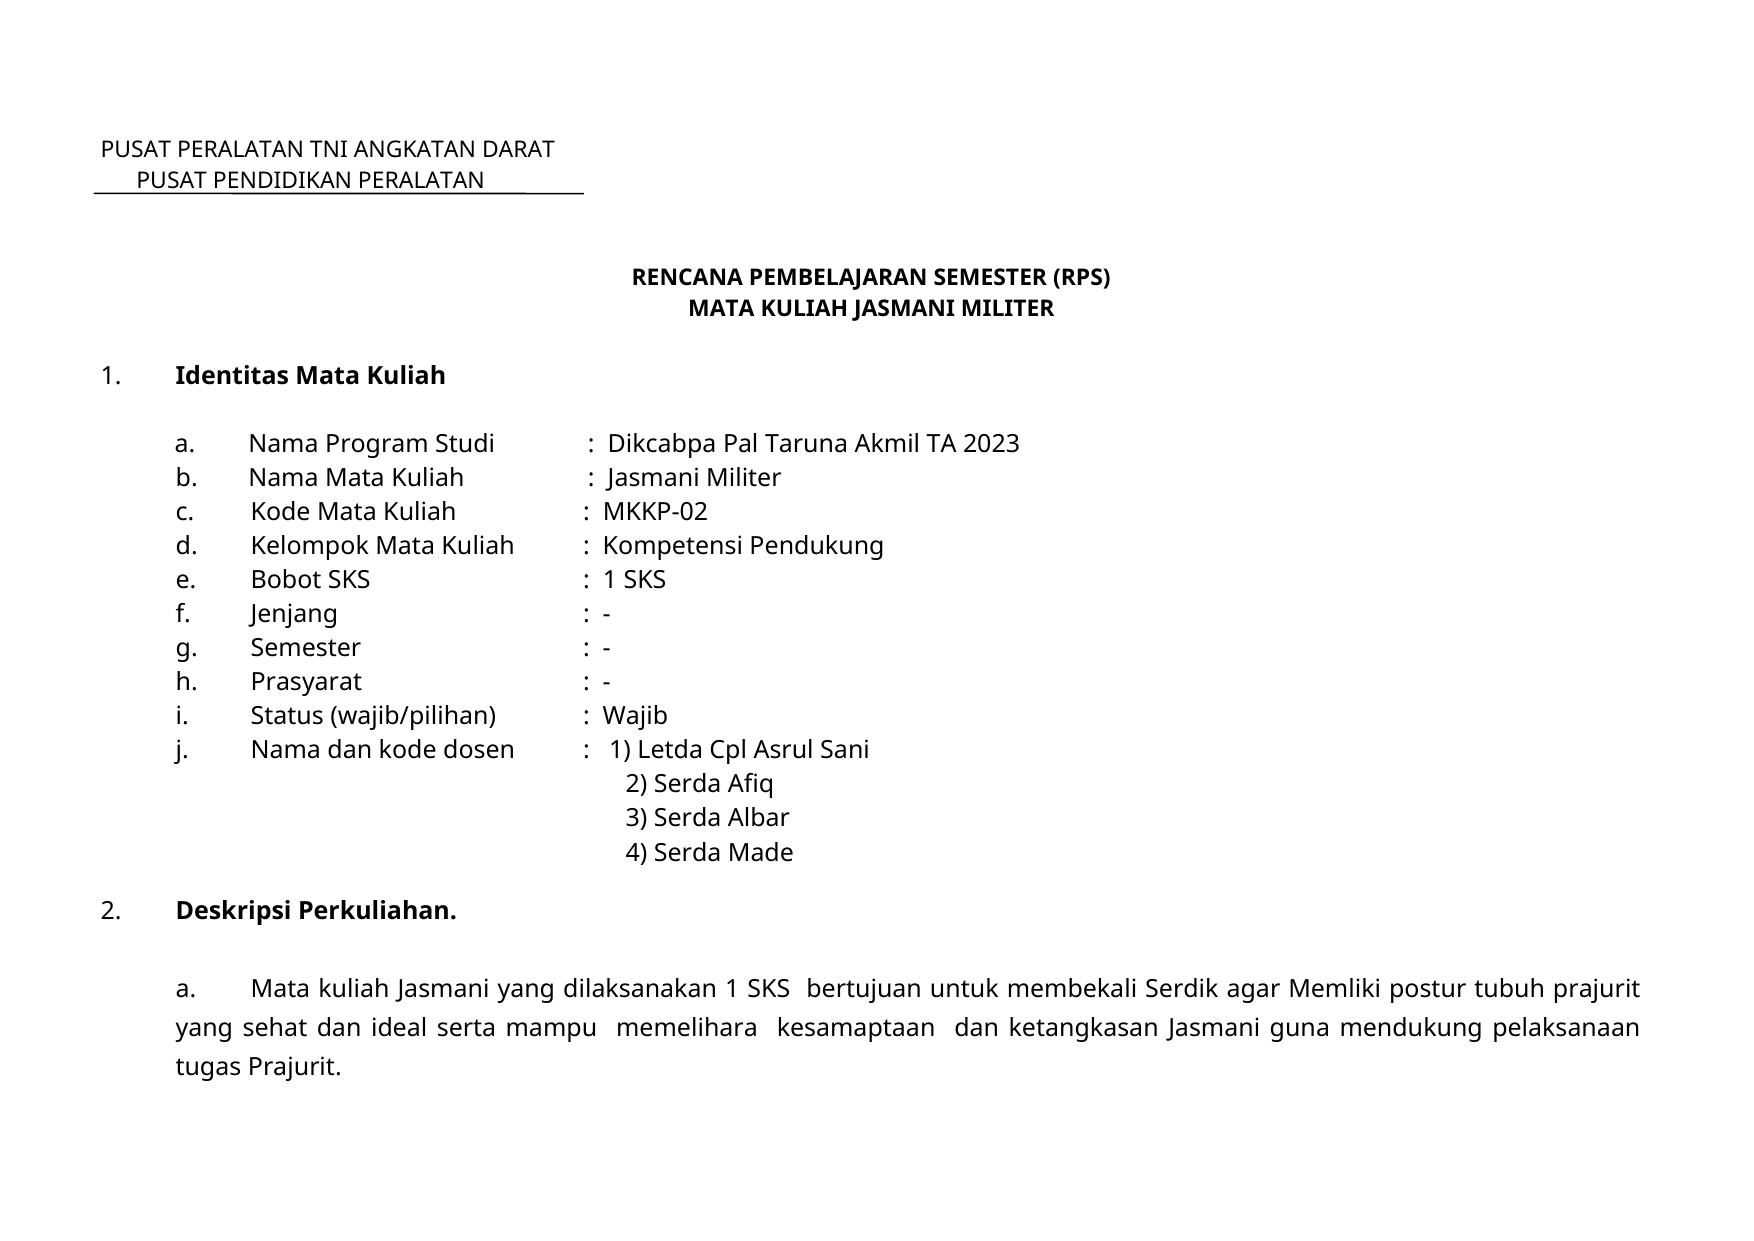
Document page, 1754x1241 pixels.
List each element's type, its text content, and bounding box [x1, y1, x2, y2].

text 2) Serda Afiq [100, 766, 1642, 800]
list Nama Program Studi : Dikcabpa Pal Taruna Akmil TA 2023 [174, 425, 1671, 459]
text d. Kelompok Mata Kuliah : Kompetensi Pendukung [100, 528, 1651, 562]
text c. Kode Mata Kuliah : MKKP-02 [100, 493, 1651, 528]
text b. Nama Mata Kuliah : Jasmani Militer [100, 459, 1671, 493]
text g. Semester : - [175, 630, 1642, 664]
text e. Bobot SKS : 1 SKS [100, 562, 1651, 596]
text f. Jenjang : - [100, 596, 1651, 630]
text RENCANA PEMBELAJARAN SEMESTER (RPS) [100, 261, 1642, 292]
text PUSAT PERALATAN TNI ANGKATAN DARAT [100, 133, 1642, 164]
list Mata kuliah Jasmani yang dilaksanakan 1 SKS bertujuan untuk membekali Serdik agar Memliki postur tubuh prajurit yang sehat dan ideal serta mampu memelihara kesamaptaan dan ketangkasan Jasmani guna mendukung pelaksanaan tugas Prajurit. [175, 971, 1642, 1083]
text 2. Deskripsi Perkuliahan. [100, 892, 1642, 926]
text 3) Serda Albar [100, 800, 1642, 834]
text i. Status (wajib/pilihan) : Wajib [175, 698, 1642, 732]
text h. Prasyarat : - [175, 664, 1642, 698]
text MATA KULIAH JASMANI MILITER [100, 292, 1642, 323]
text 4) Serda Made [100, 834, 1642, 868]
text PUSAT PENDIDIKAN PERALATAN [100, 164, 1642, 195]
text 1. Identitas Mata Kuliah [100, 357, 1642, 391]
text j. Nama dan kode dosen : 1) Letda Cpl Asrul Sani [100, 732, 1642, 766]
